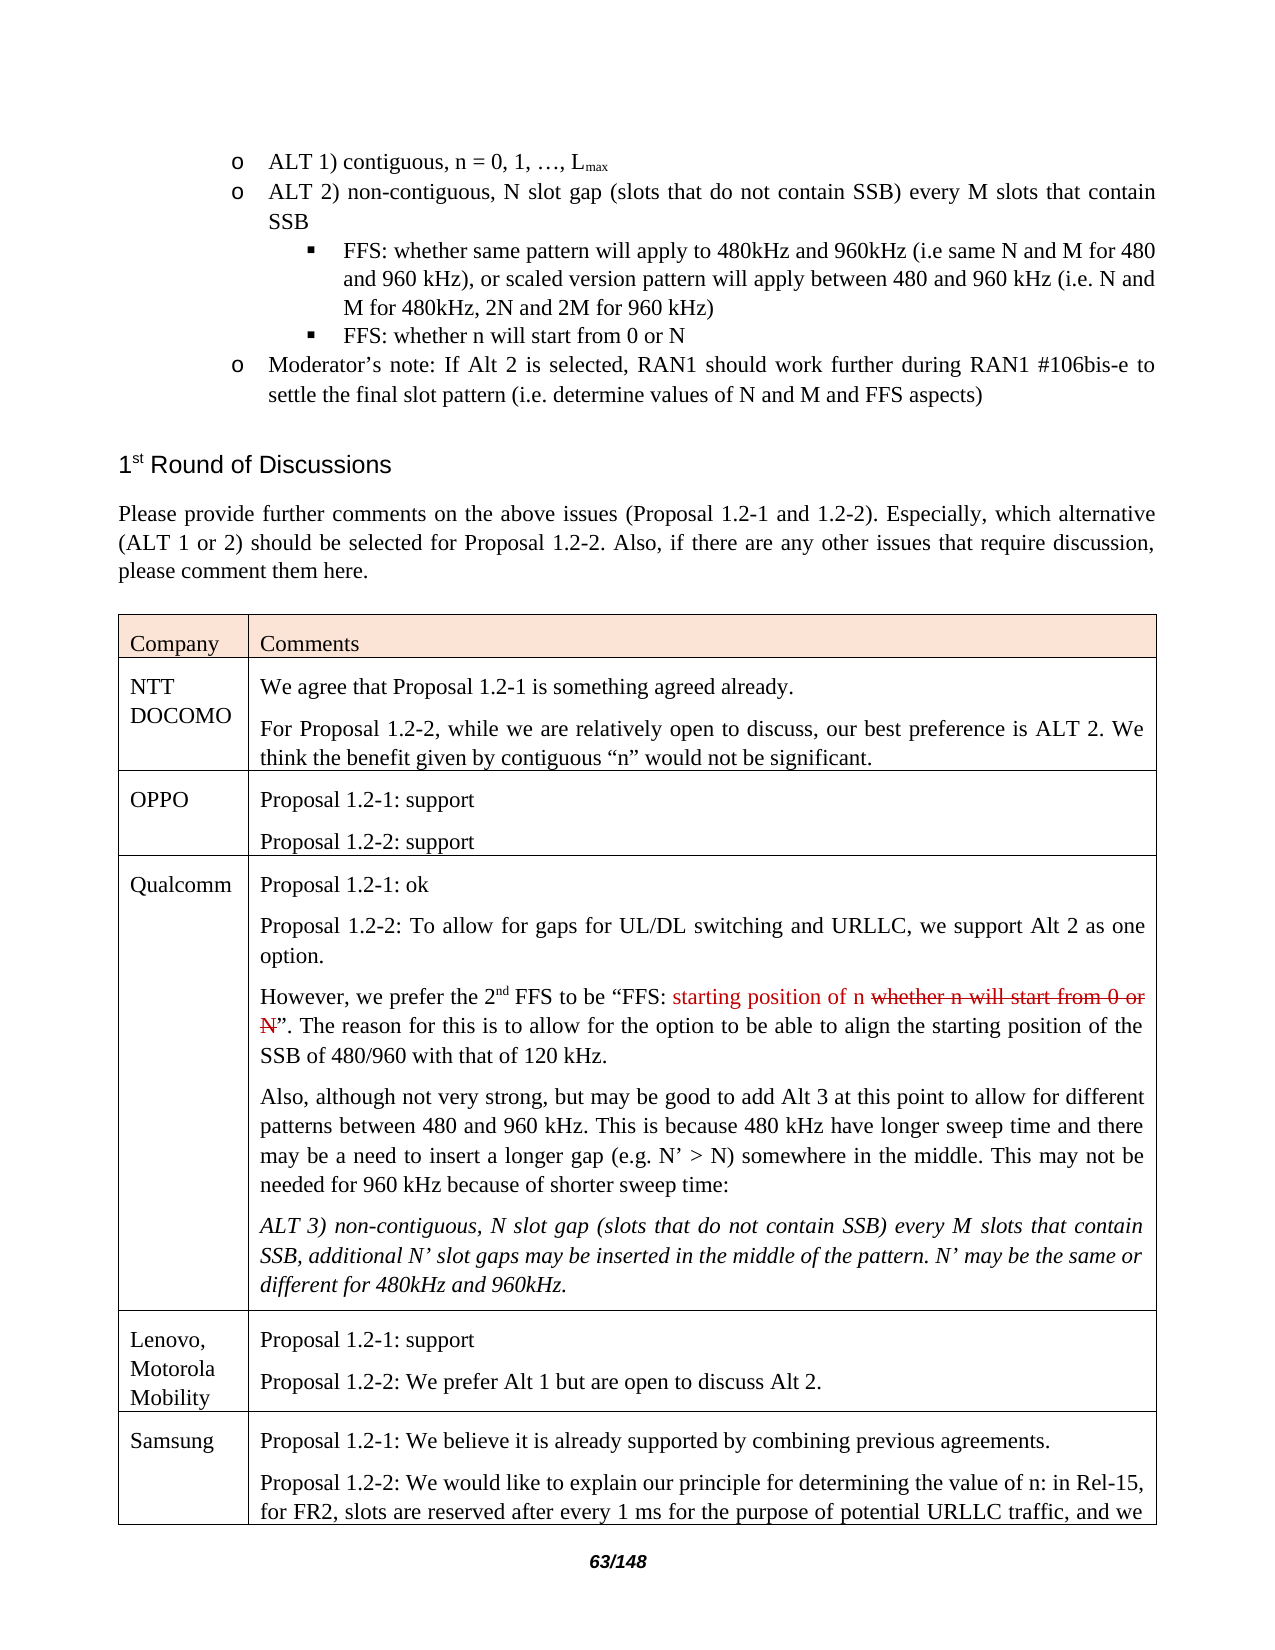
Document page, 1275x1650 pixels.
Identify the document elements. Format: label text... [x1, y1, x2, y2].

table_cell NTT DOCOMO [119, 658, 248, 770]
table_cell Proposal 1.2-1: support Proposal 1.2-2: We prefer Alt 1 but are open to discuss Alt 2. [249, 1311, 1156, 1411]
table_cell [249, 1412, 1156, 1524]
table_header Company [119, 615, 248, 657]
table_cell Proposal 1.2-1: support Proposal 1.2-2: support [249, 771, 1156, 854]
list Moderator’s note: If Alt 2 is selected, RAN1 should work further during RAN1 #106bis-e to settle the final slot pattern (i.e. determine values of N and M and FFS aspects) [231, 351, 1157, 407]
table_cell Proposal 1.2-1: ok Proposal 1.2-2: To allow for gaps for UL/DL switching and URLLC, we support Alt 2 as one option. However, we prefer the 2nd FFS to be “FFS: starting position of n whether n will start from 0 or N”. The reason for this is to allow for the option to be able to align the starting position of the SSB of 480/960 with that of 120 kHz. Also, although not very strong, but may be good to add Alt 3 at this point to allow for different patterns between 480 and 960 kHz. This is because 480 kHz have longer sweep time and there may be a need to insert a longer gap (e.g. N’ > N) somewhere in the middle. This may not be needed for 960 kHz because of shorter sweep time: ALT 3) non-contiguous, N slot gap (slots that do not contain SSB) every M slots that contain SSB, additional N’ slot gaps may be inserted in the middle of the pattern. N’ may be the same or different for 480kHz and 960kHz. [249, 856, 1156, 1310]
subtitle 1st Round of Discussions [118, 450, 1157, 479]
table_cell Qualcomm [119, 856, 248, 1310]
list FFS: whether same pattern will apply to 480kHz and 960kHz (i.e same N and M for 480 and 960 kHz), or scaled version pattern will apply between 480 and 960 kHz (i.e. N and M for 480kHz, 2N and 2M for 960 kHz) [306, 237, 1157, 320]
table_cell OPPO [119, 771, 248, 854]
table_header Comments [249, 615, 1156, 657]
list ALT 2) non-contiguous, N slot gap (slots that do not contain SSB) every M slots that contain SSB [231, 178, 1157, 235]
list ALT 1) contiguous, n = 0, 1, …, Lmax [231, 148, 1157, 176]
text Please provide further comments on the above issues (Proposal 1.2-1 and 1.2-2). Especially, which alternative (ALT 1 or 2) should be selected for Proposal 1.2-2. Also, if there are any other issues that require discussion, please comment them here. [118, 500, 1157, 583]
table_cell Lenovo, Motorola Mobility [119, 1311, 248, 1411]
table_cell Samsung [119, 1412, 248, 1524]
table_cell We agree that Proposal 1.2-1 is something agreed already. For Proposal 1.2-2, while we are relatively open to discuss, our best preference is ALT 2. We think the benefit given by contiguous “n” would not be significant. [249, 658, 1156, 770]
list FFS: whether n will start from 0 or N [306, 322, 1157, 348]
